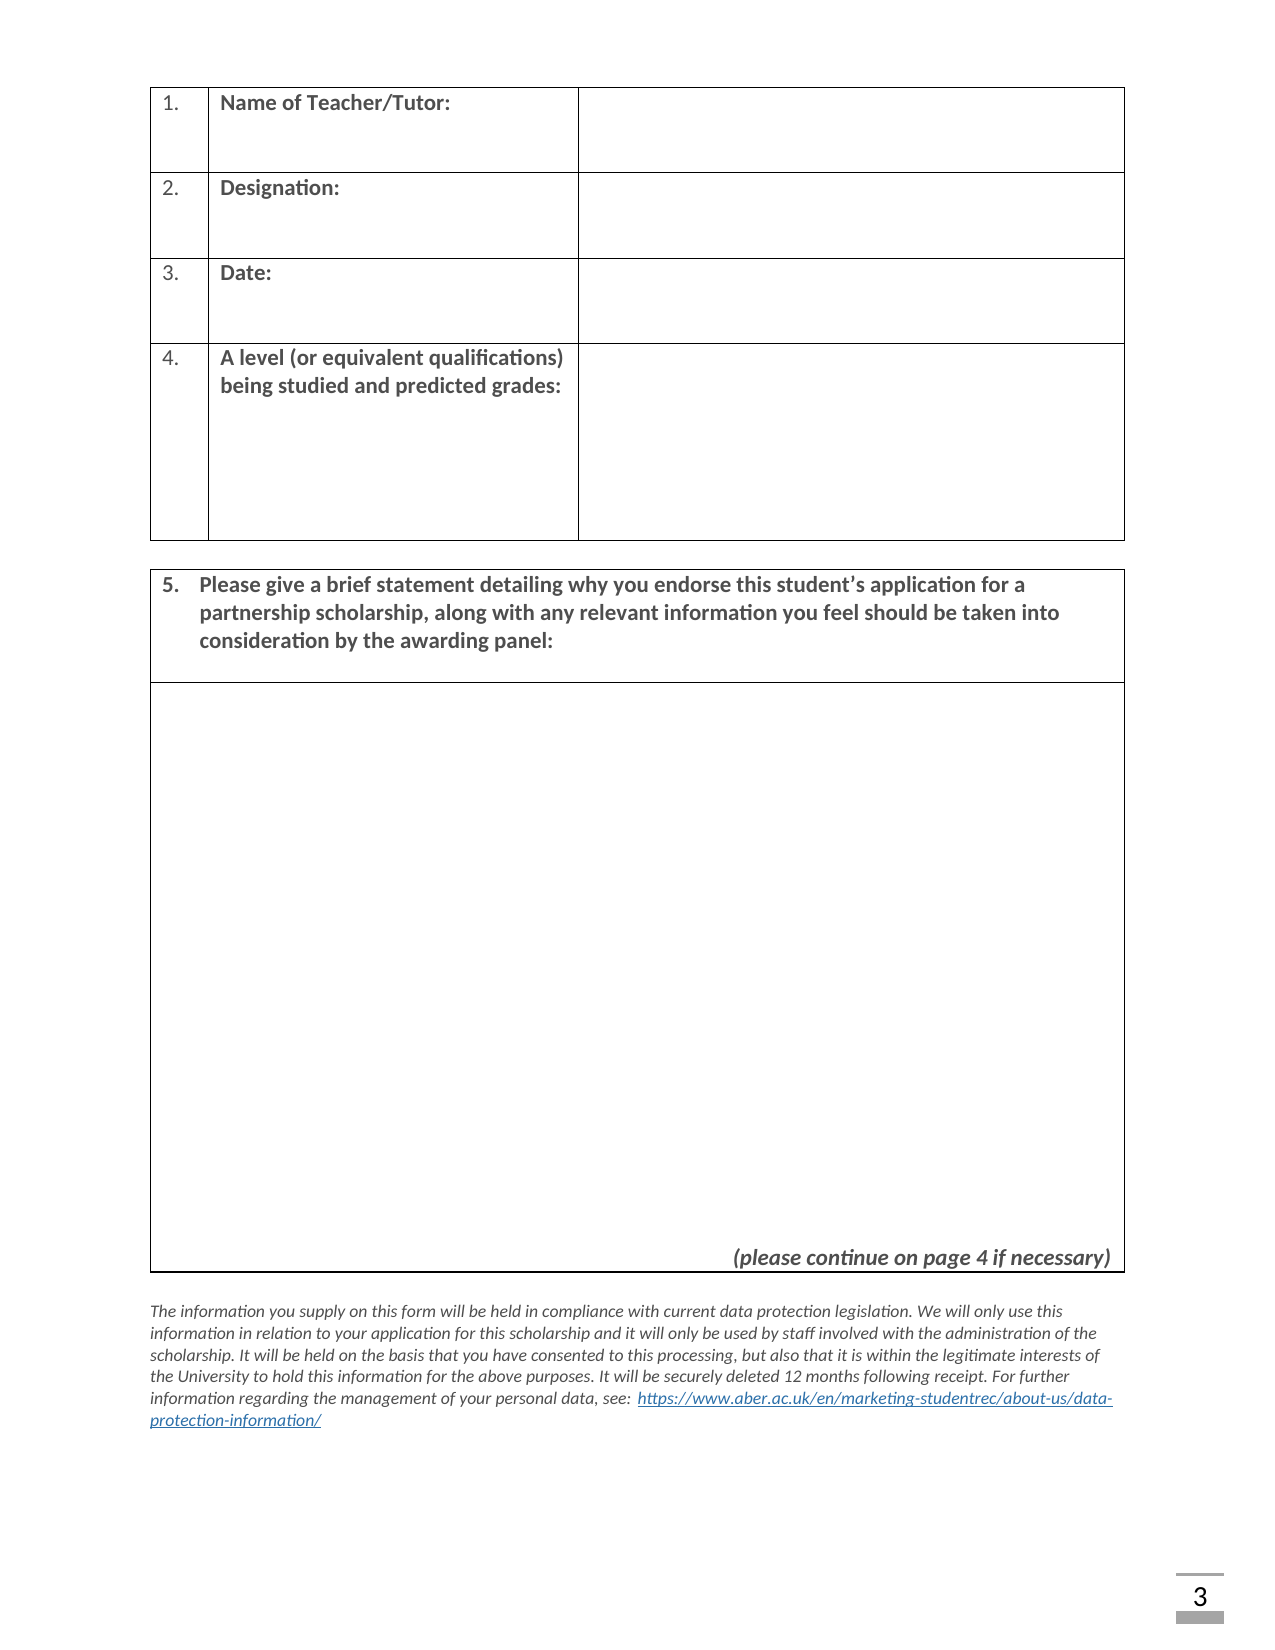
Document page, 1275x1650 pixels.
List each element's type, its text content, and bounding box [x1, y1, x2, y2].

table_header [151, 88, 208, 172]
text The information you supply on this form will be held in compliance with current data protection legislation. We will only use this information in relation to your application for this scholarship and it will only be used by staff involved with the administration of the scholarship. It will be held on the basis that you have consented to this processing, but also that it is within the legitimate interests of the University to hold this information for the above purposes. It will be securely deleted 12 months following receipt. For further information regarding the management of your personal data, see: https://www.aber.ac.uk/en/marketing-studentrec/about-us/data-protection-information/ [321, 1300, 1125, 1430]
table_header Please give a brief statement detailing why you endorse this student’s application for a partnership scholarship, along with any relevant information you feel should be taken into consideration by the awarding panel: [151, 570, 1124, 682]
table_cell [579, 259, 1124, 342]
table_cell [579, 344, 1124, 540]
table_cell [151, 173, 208, 257]
table_cell [151, 259, 208, 342]
table_header Name of Teacher/Tutor: [209, 88, 578, 172]
table_cell (please continue on page 4 if necessary) [151, 683, 1124, 1271]
table_cell [151, 344, 208, 540]
table_cell Date: [209, 259, 578, 342]
table_cell A level (or equivalent qualifications) being studied and predicted grades: [209, 344, 578, 540]
table_cell Designation: [209, 173, 578, 257]
table_cell [579, 173, 1124, 257]
table_header [579, 88, 1124, 172]
